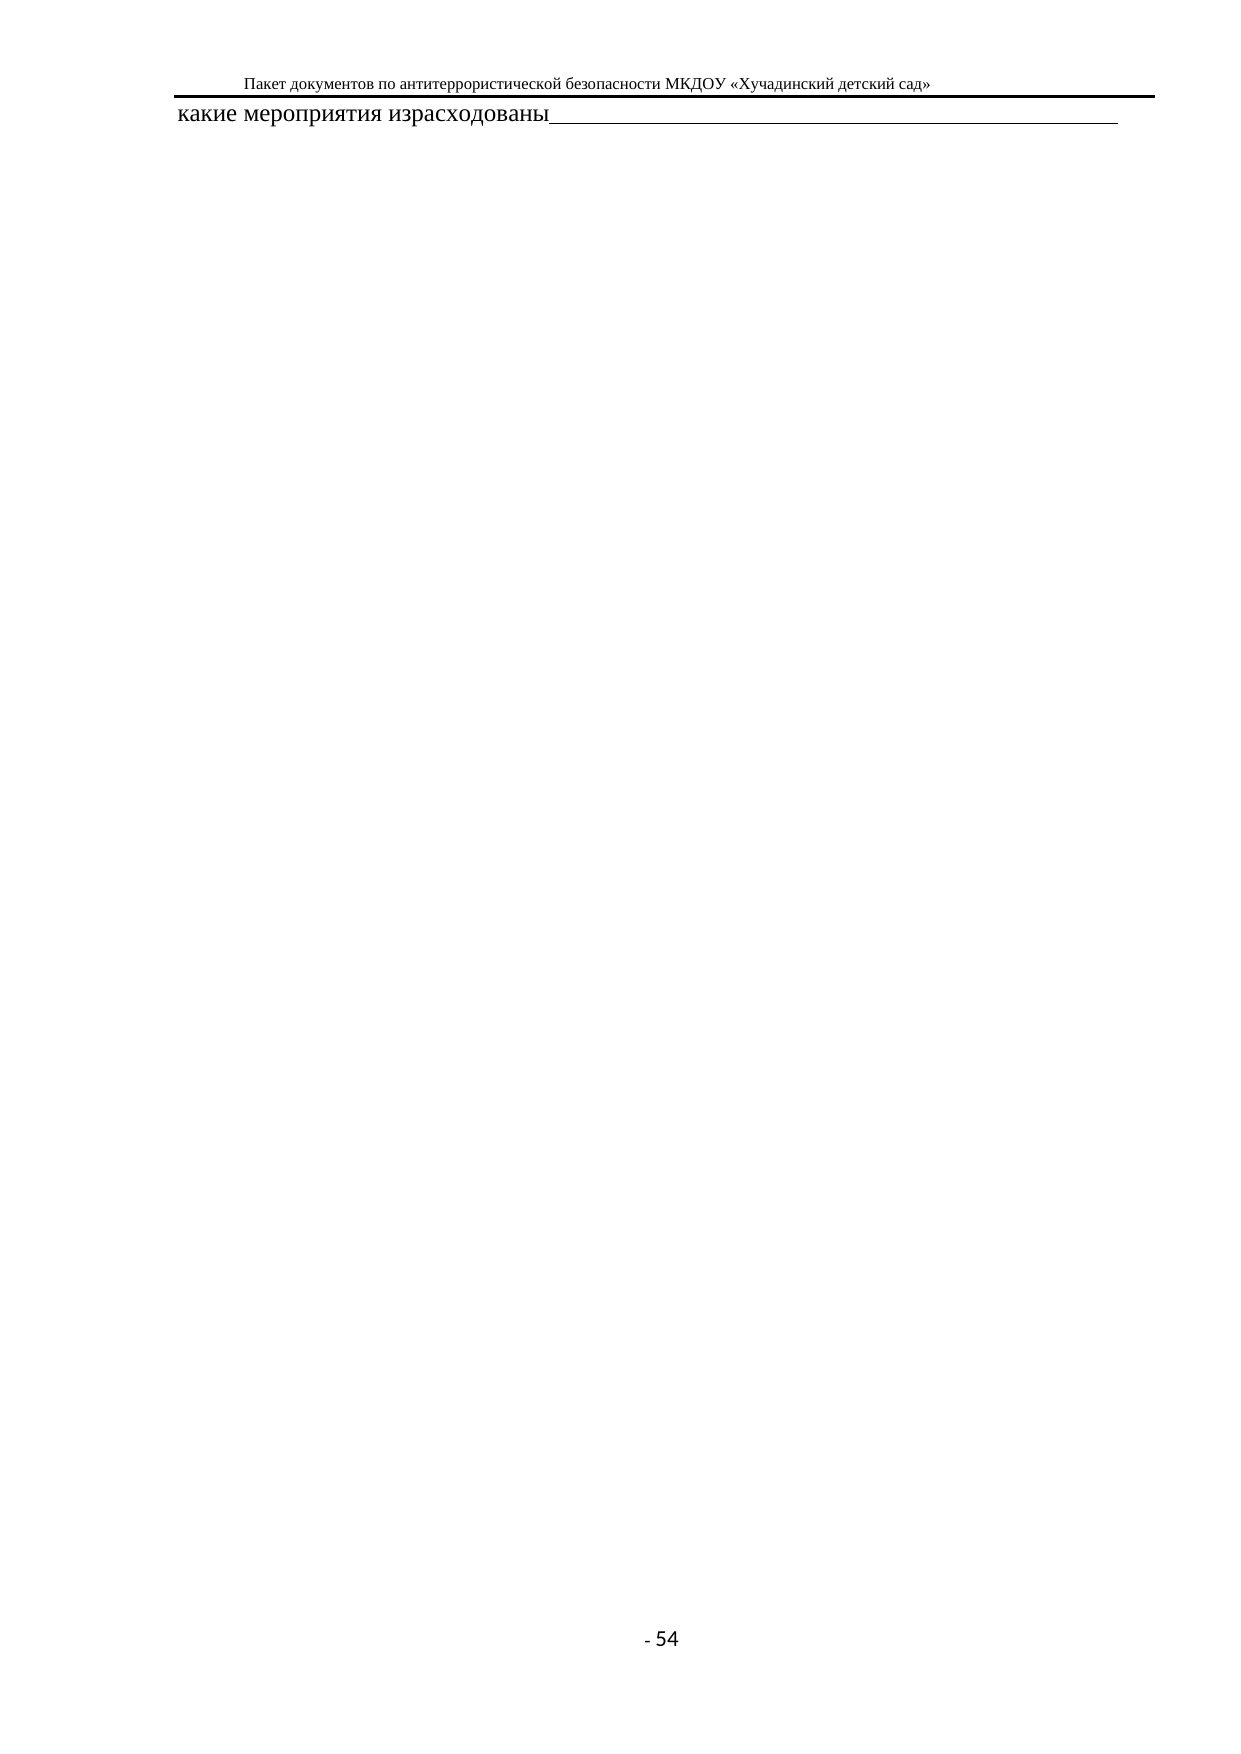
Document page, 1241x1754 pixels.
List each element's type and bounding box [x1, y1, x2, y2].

text [177, 98, 1137, 127]
